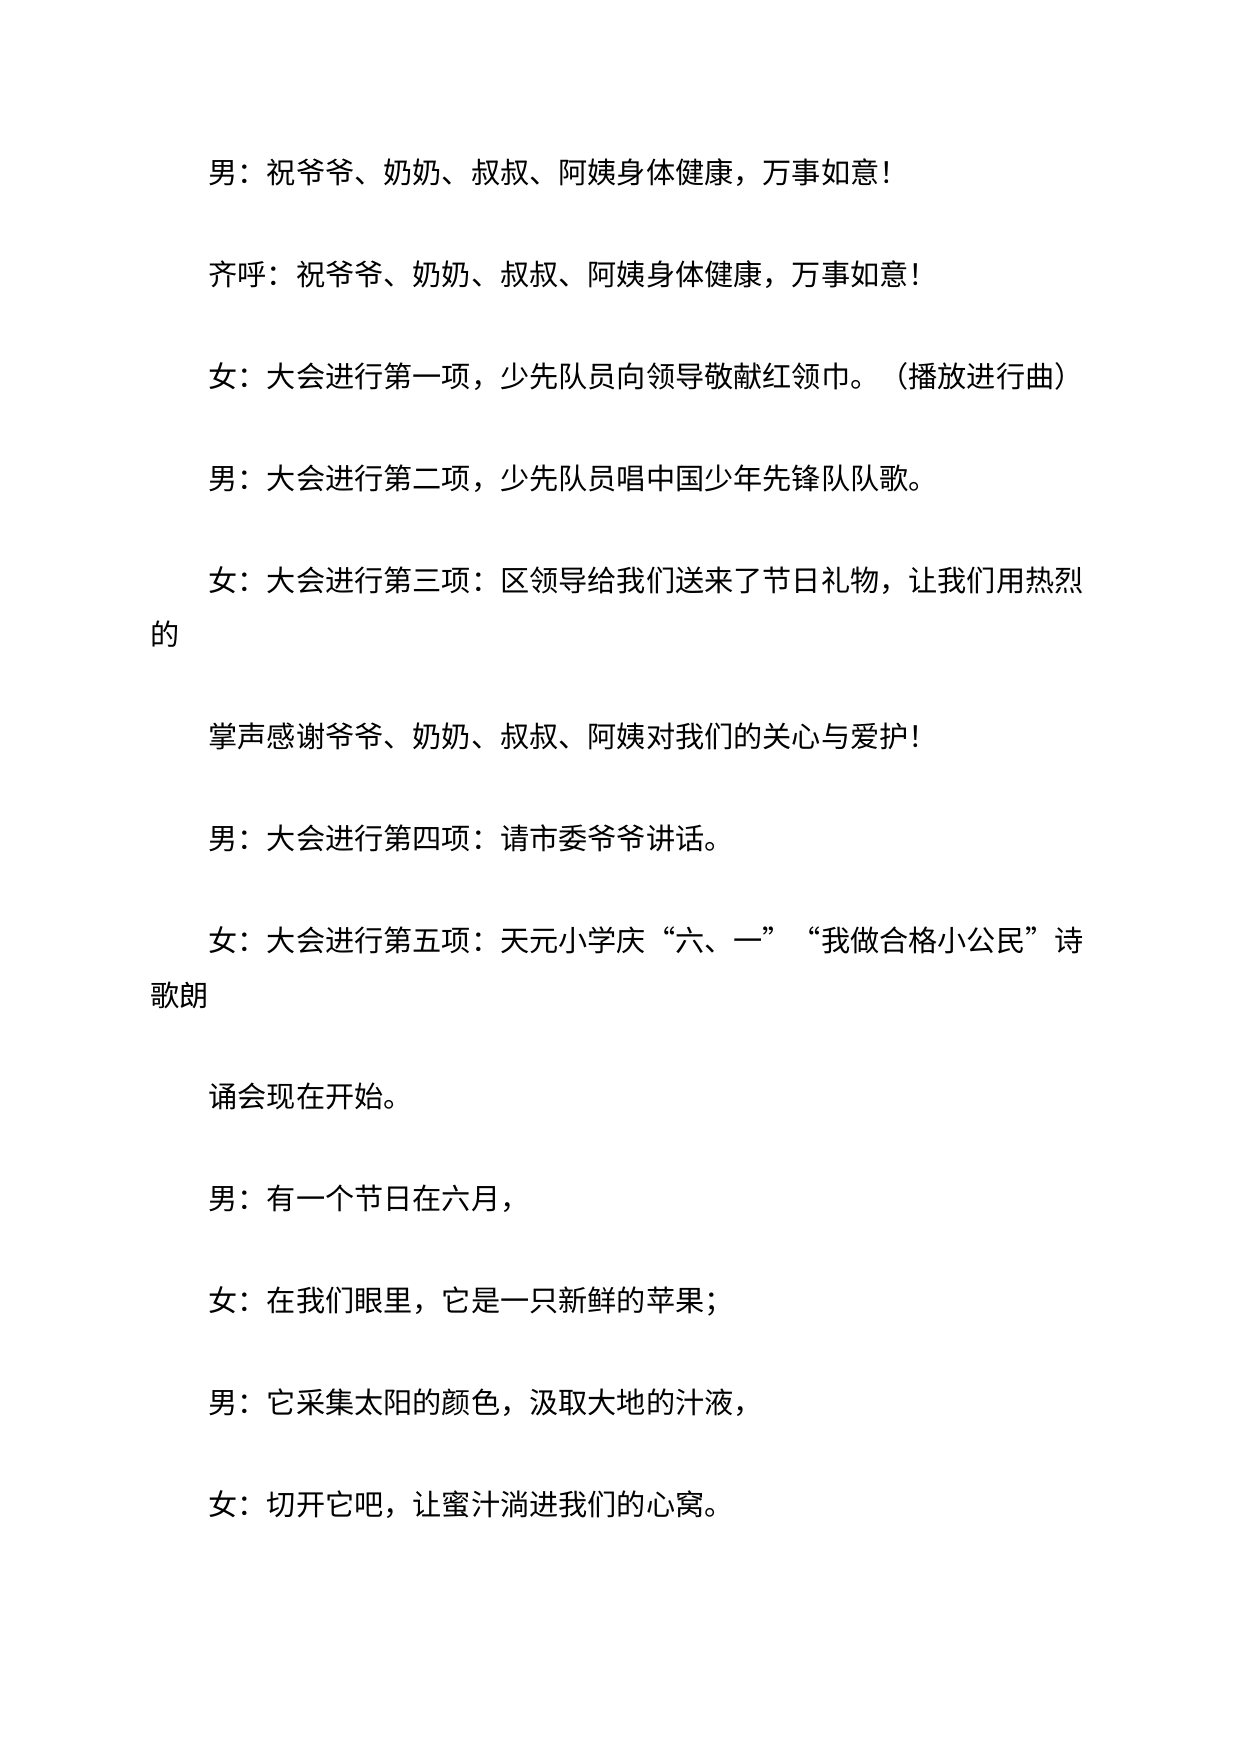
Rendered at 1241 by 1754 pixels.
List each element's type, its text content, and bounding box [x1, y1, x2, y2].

text 女：大会进行第三项：区领导给我们送来了节日礼物，让我们用热烈的 [150, 557, 1090, 654]
text 女：大会进行第一项，少先队员向领导敬献红领巾。（播放进行曲） [150, 353, 1090, 396]
text 男：祝爷爷、奶奶、叔叔、阿姨身体健康，万事如意！ [150, 150, 1090, 192]
text 女：在我们眼里，它是一只新鲜的苹果； [150, 1277, 1090, 1320]
text 男：它采集太阳的颜色，汲取大地的汁液， [150, 1379, 1090, 1422]
text 女：切开它吧，让蜜汁淌进我们的心窝。 [150, 1481, 1090, 1523]
text 女：大会进行第五项：天元小学庆“六、一”“我做合格小公民”诗歌朗 [150, 917, 1090, 1014]
text 男：大会进行第二项，少先队员唱中国少年先锋队队歌。 [150, 455, 1090, 498]
text 掌声感谢爷爷、奶奶、叔叔、阿姨对我们的关心与爱护！ [150, 714, 1090, 756]
text 诵会现在开始。 [150, 1074, 1090, 1116]
text 男：有一个节日在六月， [150, 1176, 1090, 1218]
text 男：大会进行第四项：请市委爷爷讲话。 [150, 816, 1090, 858]
text 齐呼：祝爷爷、奶奶、叔叔、阿姨身体健康，万事如意！ [150, 252, 1090, 294]
